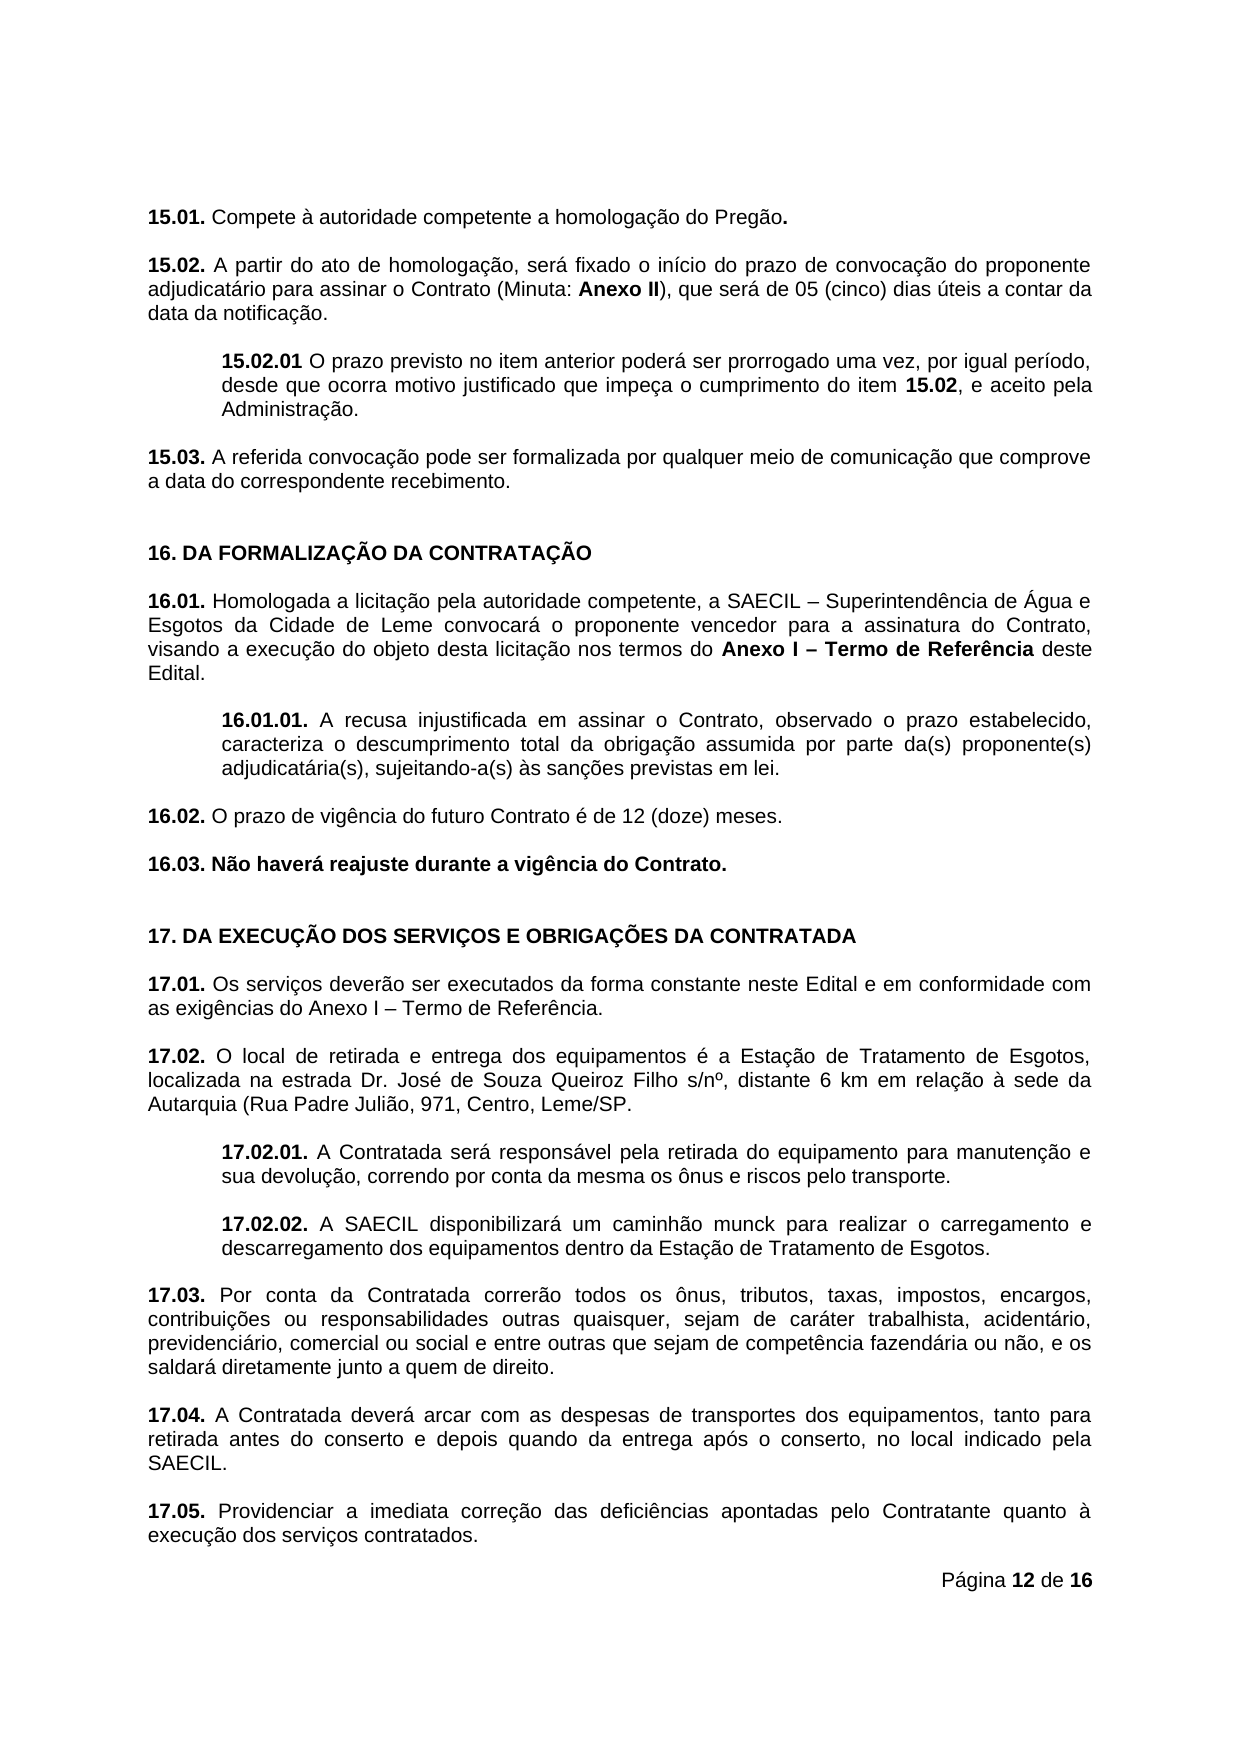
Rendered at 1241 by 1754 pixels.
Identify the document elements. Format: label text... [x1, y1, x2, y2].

text 17.03. Por conta da Contratada correrão todos os ônus, tributos, taxas, impostos, encargos, contribuições ou responsabilidades outras quaisquer, sejam de caráter trabalhista, acidentário, previdenciário, comercial ou social e entre outras que sejam de competência fazendária ou não, e os saldará diretamente junto a quem de direito. [148, 1283, 1092, 1379]
text 17.02. O local de retirada e entrega dos equipamentos é a Estação de Tratamento de Esgotos, localizada na estrada Dr. José de Souza Queiroz Filho s/nº, distante 6 km em relação à sede da Autarquia (Rua Padre Julião, 971, Centro, Leme/SP. [148, 1044, 1092, 1116]
text 17.02.01. A Contratada será responsável pela retirada do equipamento para manutenção e sua devolução, correndo por conta da mesma os ônus e riscos pelo transporte. [221, 1139, 1092, 1187]
text 16.02. O prazo de vigência do futuro Contrato é de 12 (doze) meses. [148, 804, 1092, 828]
text 15.01. Compete à autoridade competente a homologação do Pregão. [148, 205, 1092, 229]
text 16.01.01. A recusa injustificada em assinar o Contrato, observado o prazo estabelecido, caracteriza o descumprimento total da obrigação assumida por parte da(s) proponente(s) adjudicatária(s), sujeitando-a(s) às sanções previstas em lei. [221, 708, 1092, 780]
text 17.04. A Contratada deverá arcar com as despesas de transportes dos equipamentos, tanto para retirada antes do conserto e depois quando da entrega após o conserto, no local indicado pela SAECIL. [148, 1403, 1092, 1475]
text 15.02.01 O prazo previsto no item anterior poderá ser prorrogado uma vez, por igual período, desde que ocorra motivo justificado que impeça o cumprimento do item 15.02, e aceito pela Administração. [221, 349, 1092, 421]
text 16. DA FORMALIZAÇÃO DA CONTRATAÇÃO [148, 541, 1092, 564]
text 15.02. A partir do ato de homologação, será fixado o início do prazo de convocação do proponente adjudicatário para assinar o Contrato (Minuta: Anexo II), que será de 05 (cinco) dias úteis a contar da data da notificação. [148, 253, 1092, 325]
text 17.05. Providenciar a imediata correção das deficiências apontadas pelo Contratante quanto à execução dos serviços contratados. [148, 1499, 1092, 1547]
text 17. DA EXECUÇÃO DOS SERVIÇOS E OBRIGAÇÕES DA CONTRATADA [148, 924, 1092, 948]
text 17.02.02. A SAECIL disponibilizará um caminhão munck para realizar o carregamento e descarregamento dos equipamentos dentro da Estação de Tratamento de Esgotos. [221, 1211, 1092, 1259]
text 16.01. Homologada a licitação pela autoridade competente, a SAECIL – Superintendência de Água e Esgotos da Cidade de Leme convocará o proponente vencedor para a assinatura do Contrato, visando a execução do objeto desta licitação nos termos do Anexo I – Termo de Referência deste Edital. [148, 588, 1092, 684]
text 16.03. Não haverá reajuste durante a vigência do Contrato. [148, 852, 1092, 876]
text 17.01. Os serviços deverão ser executados da forma constante neste Edital e em conformidade com as exigências do Anexo I – Termo de Referência. [148, 972, 1092, 1020]
text 15.03. A referida convocação pode ser formalizada por qualquer meio de comunicação que comprove a data do correspondente recebimento. [148, 445, 1092, 493]
